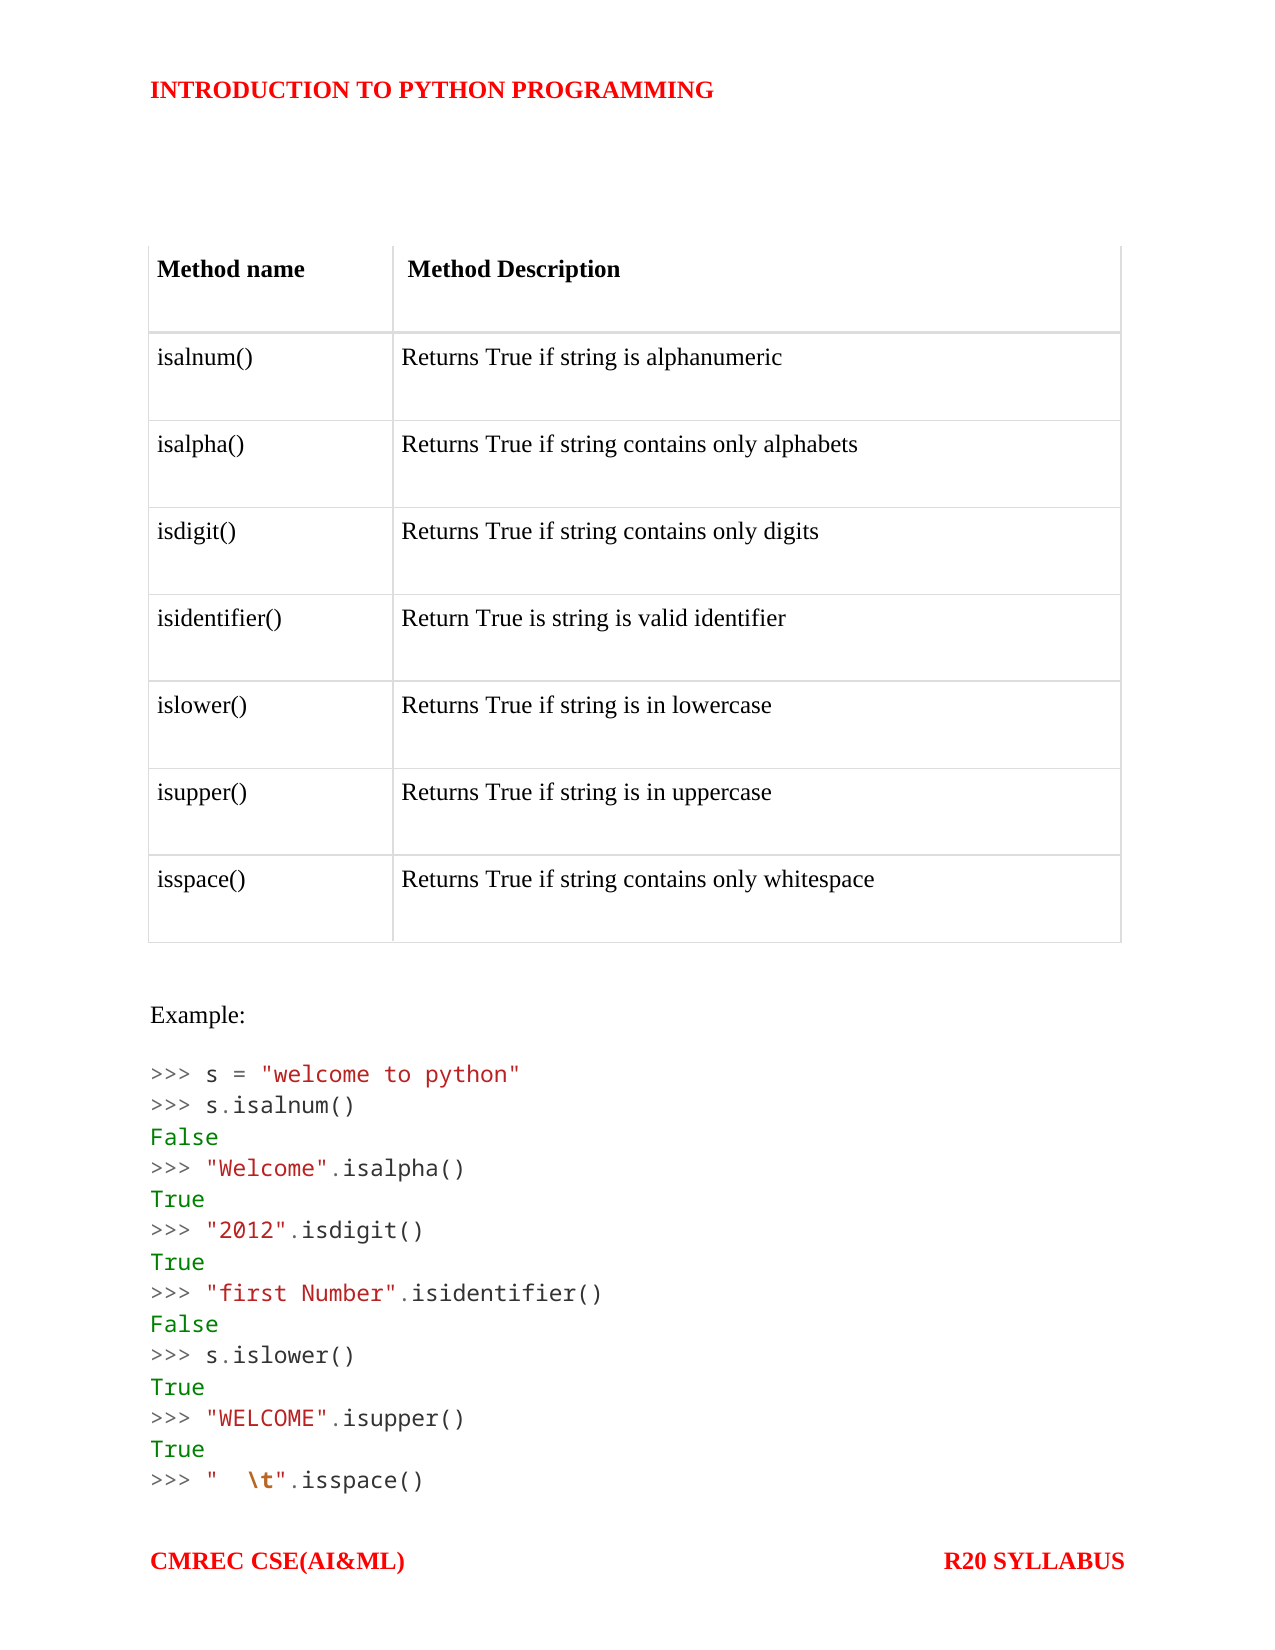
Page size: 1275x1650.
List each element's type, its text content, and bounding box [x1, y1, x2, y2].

table_cell isidentifier() [149, 595, 392, 680]
table_cell islower() [149, 682, 392, 767]
text >>> "WELCOME".isupper() [150, 1402, 1125, 1433]
table_cell Return True is string is valid identifier [394, 595, 1120, 680]
table_cell Returns True if string contains only alphabets [394, 421, 1120, 506]
table_cell Returns True if string is alphanumeric [394, 334, 1120, 419]
text >>> s = "welcome to python" [150, 1058, 1125, 1089]
table_cell isspace() [149, 856, 392, 941]
text >>> "Welcome".isalpha() [150, 1152, 1125, 1183]
table_cell isalnum() [149, 334, 392, 419]
text >>> "2012".isdigit() [150, 1214, 1125, 1245]
text >>> " \t".isspace() [150, 1464, 1125, 1495]
text True [150, 1370, 1125, 1402]
table_cell Returns True if string is in lowercase [394, 682, 1120, 767]
text True [150, 1183, 1125, 1214]
text True [150, 1245, 1125, 1277]
text True [150, 1433, 1125, 1464]
text >>> s.islower() [150, 1339, 1125, 1370]
table_cell isalpha() [149, 421, 392, 506]
table_cell Returns True if string contains only digits [394, 508, 1120, 593]
text False [150, 1120, 1125, 1152]
table_cell isdigit() [149, 508, 392, 593]
table_header Method Description [394, 246, 1120, 331]
table_cell isupper() [149, 769, 392, 854]
table_header Method name [149, 246, 392, 331]
text Example: [150, 1000, 1125, 1029]
text >>> s.isalnum() [150, 1089, 1125, 1120]
text False [150, 1308, 1125, 1339]
text >>> "first Number".isidentifier() [150, 1277, 1125, 1308]
table_cell Returns True if string contains only whitespace [394, 856, 1120, 941]
table_cell Returns True if string is in uppercase [394, 769, 1120, 854]
